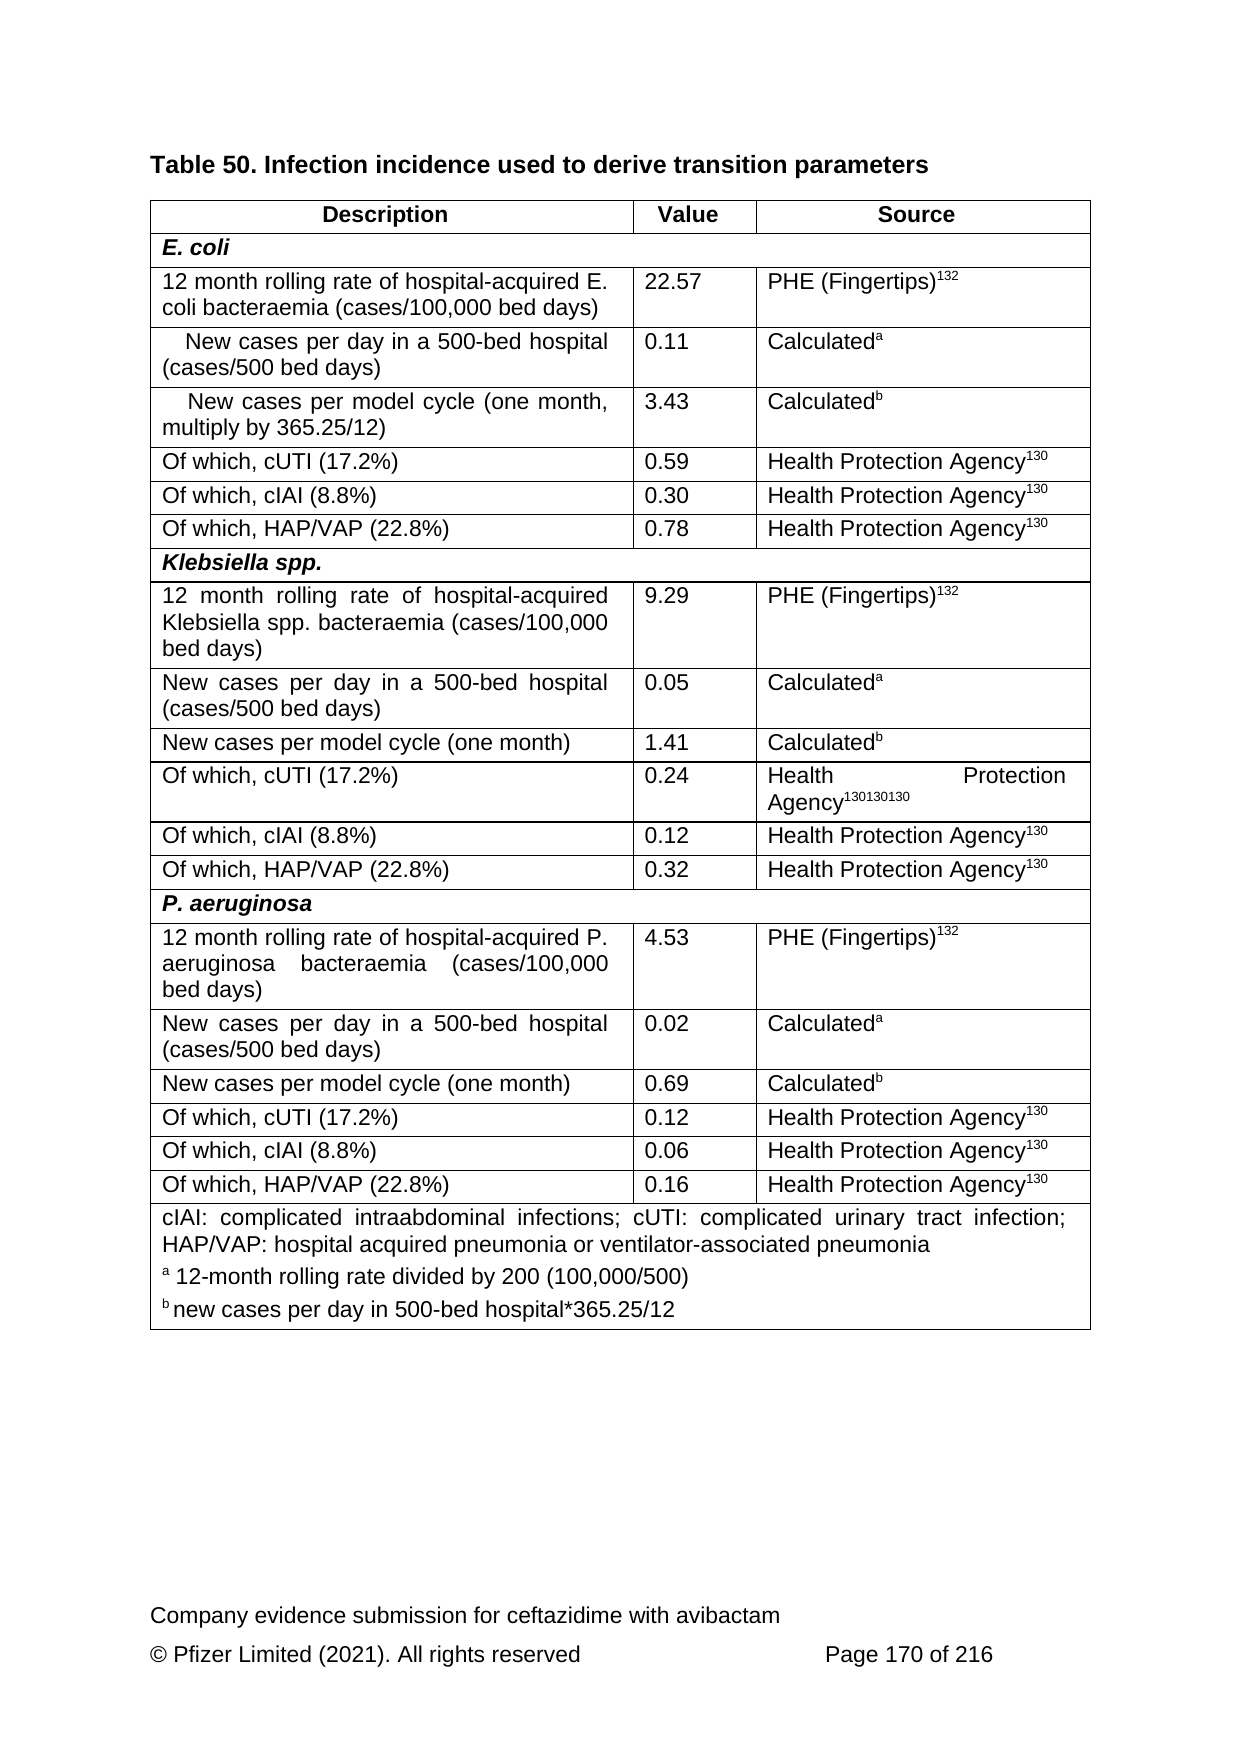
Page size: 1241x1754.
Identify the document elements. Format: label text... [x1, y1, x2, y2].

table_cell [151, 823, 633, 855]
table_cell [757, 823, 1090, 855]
text Table 50. Infection incidence used to derive transition parameters [150, 150, 1090, 179]
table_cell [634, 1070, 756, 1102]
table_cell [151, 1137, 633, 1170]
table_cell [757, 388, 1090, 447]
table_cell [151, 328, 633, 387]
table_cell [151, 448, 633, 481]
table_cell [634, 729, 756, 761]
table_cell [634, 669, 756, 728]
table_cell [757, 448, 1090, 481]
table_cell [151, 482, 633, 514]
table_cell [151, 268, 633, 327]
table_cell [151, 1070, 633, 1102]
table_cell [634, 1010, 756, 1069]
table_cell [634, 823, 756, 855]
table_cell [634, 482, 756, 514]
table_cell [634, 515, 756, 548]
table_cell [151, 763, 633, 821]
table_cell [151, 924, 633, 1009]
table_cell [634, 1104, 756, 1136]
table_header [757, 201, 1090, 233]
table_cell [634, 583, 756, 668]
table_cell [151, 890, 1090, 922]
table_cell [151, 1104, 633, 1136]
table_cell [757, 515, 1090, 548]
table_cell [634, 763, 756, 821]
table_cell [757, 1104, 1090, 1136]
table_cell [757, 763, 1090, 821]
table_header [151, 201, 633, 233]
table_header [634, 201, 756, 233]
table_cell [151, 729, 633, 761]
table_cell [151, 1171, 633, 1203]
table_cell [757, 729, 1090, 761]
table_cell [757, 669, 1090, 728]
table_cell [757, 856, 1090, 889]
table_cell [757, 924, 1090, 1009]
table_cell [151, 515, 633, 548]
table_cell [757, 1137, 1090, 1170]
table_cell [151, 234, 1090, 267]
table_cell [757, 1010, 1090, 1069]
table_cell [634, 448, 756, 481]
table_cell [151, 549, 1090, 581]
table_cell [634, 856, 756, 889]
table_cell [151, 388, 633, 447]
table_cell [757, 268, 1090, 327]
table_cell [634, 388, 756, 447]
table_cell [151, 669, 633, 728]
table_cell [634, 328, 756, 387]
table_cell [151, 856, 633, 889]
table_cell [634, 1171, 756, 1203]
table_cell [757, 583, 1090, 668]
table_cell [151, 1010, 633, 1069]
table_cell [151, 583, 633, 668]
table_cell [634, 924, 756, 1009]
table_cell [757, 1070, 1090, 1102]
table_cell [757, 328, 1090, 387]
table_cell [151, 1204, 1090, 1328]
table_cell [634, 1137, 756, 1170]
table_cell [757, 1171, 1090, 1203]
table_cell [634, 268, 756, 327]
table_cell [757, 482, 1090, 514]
